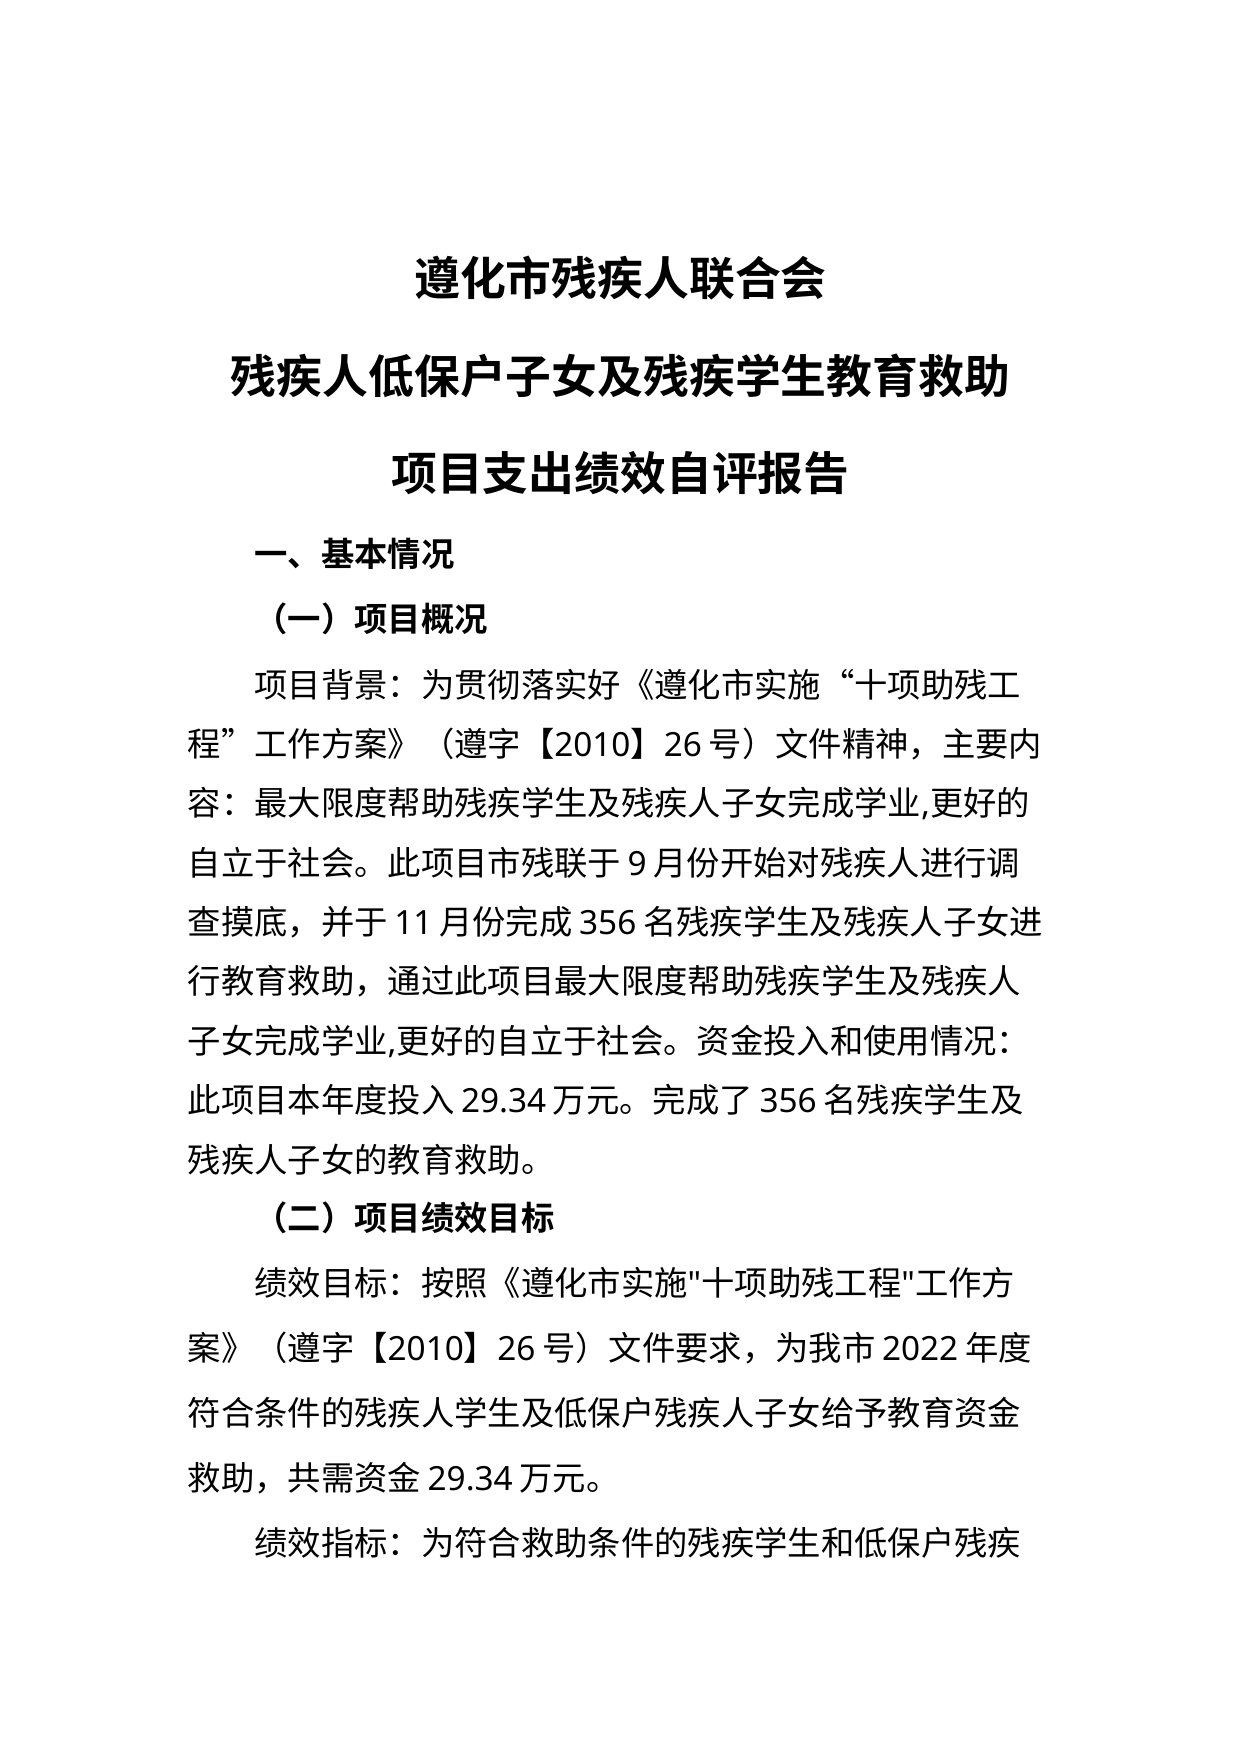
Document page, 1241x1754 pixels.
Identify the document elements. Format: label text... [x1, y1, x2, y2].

text 项目背景：为贯彻落实好《遵化市实施“十项助残工程”工作方案》（遵字【2010】26号）文件精神，主要内容：最大限度帮助残疾学生及残疾人子女完成学业,更好的自立于社会。此项目市残联于9月份开始对残疾人进行调查摸底，并于11月份完成356名残疾学生及残疾人子女进行教育救助，通过此项目最大限度帮助残疾学生及残疾人子女完成学业,更好的自立于社会。资金投入和使用情况：此项目本年度投入29.34万元。完成了356名残疾学生及残疾人子女的教育救助。 [187, 649, 1053, 1184]
text 遵化市残疾人联合会 [187, 227, 1053, 324]
text 残疾人低保户子女及残疾学生教育救助 [187, 324, 1053, 422]
text 项目支出绩效自评报告 [187, 422, 1053, 519]
text 一、基本情况 [187, 519, 1053, 584]
text （一）项目概况 [187, 584, 1053, 649]
list 项目绩效目标 [187, 1184, 1053, 1249]
text 绩效目标：按照《遵化市实施"十项助残工程"工作方案》（遵字【2010】26号）文件要求，为我市2022年度符合条件的残疾人学生及低保户残疾人子女给予教育资金救助，共需资金29.34万元。 [187, 1249, 1053, 1509]
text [187, 1509, 1053, 1574]
